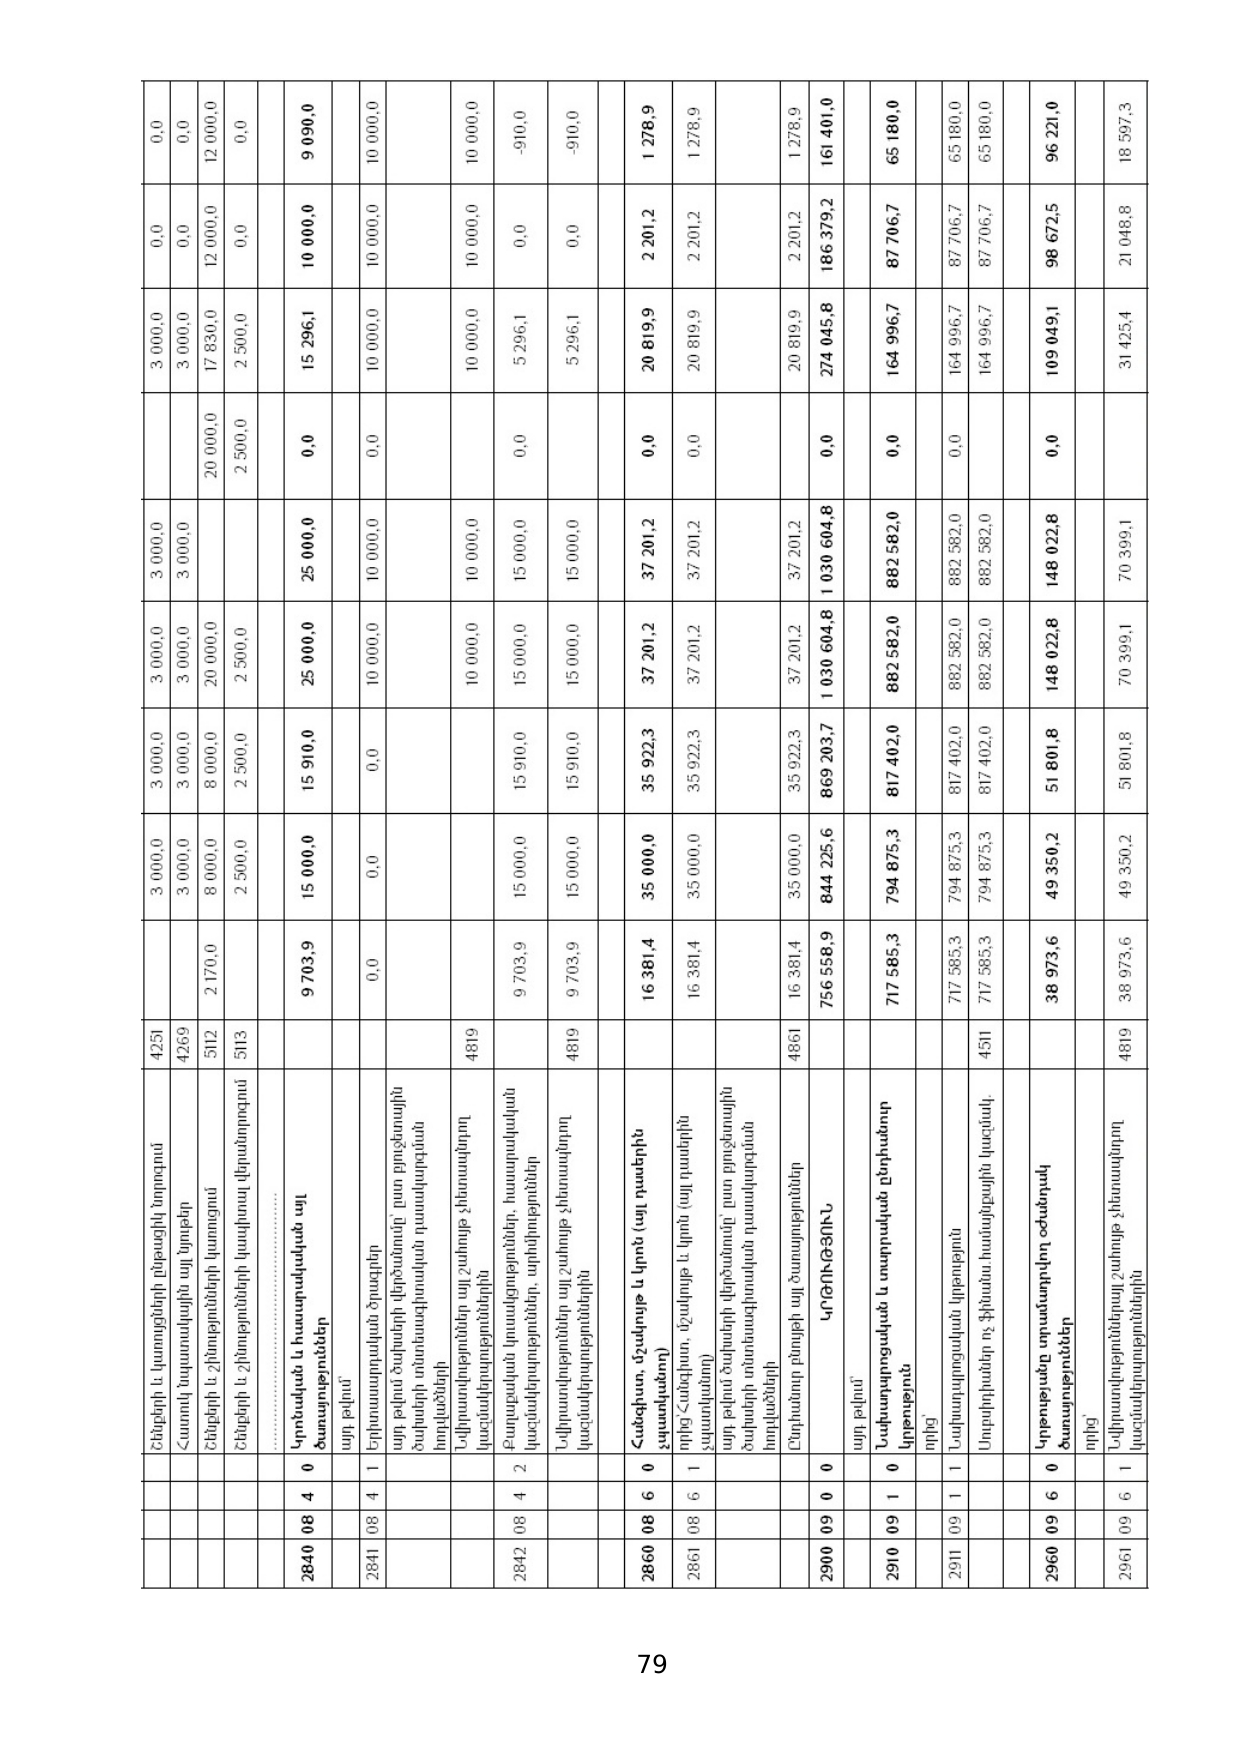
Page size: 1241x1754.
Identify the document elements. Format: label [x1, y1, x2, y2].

picture [141, 78, 1149, 1590]
